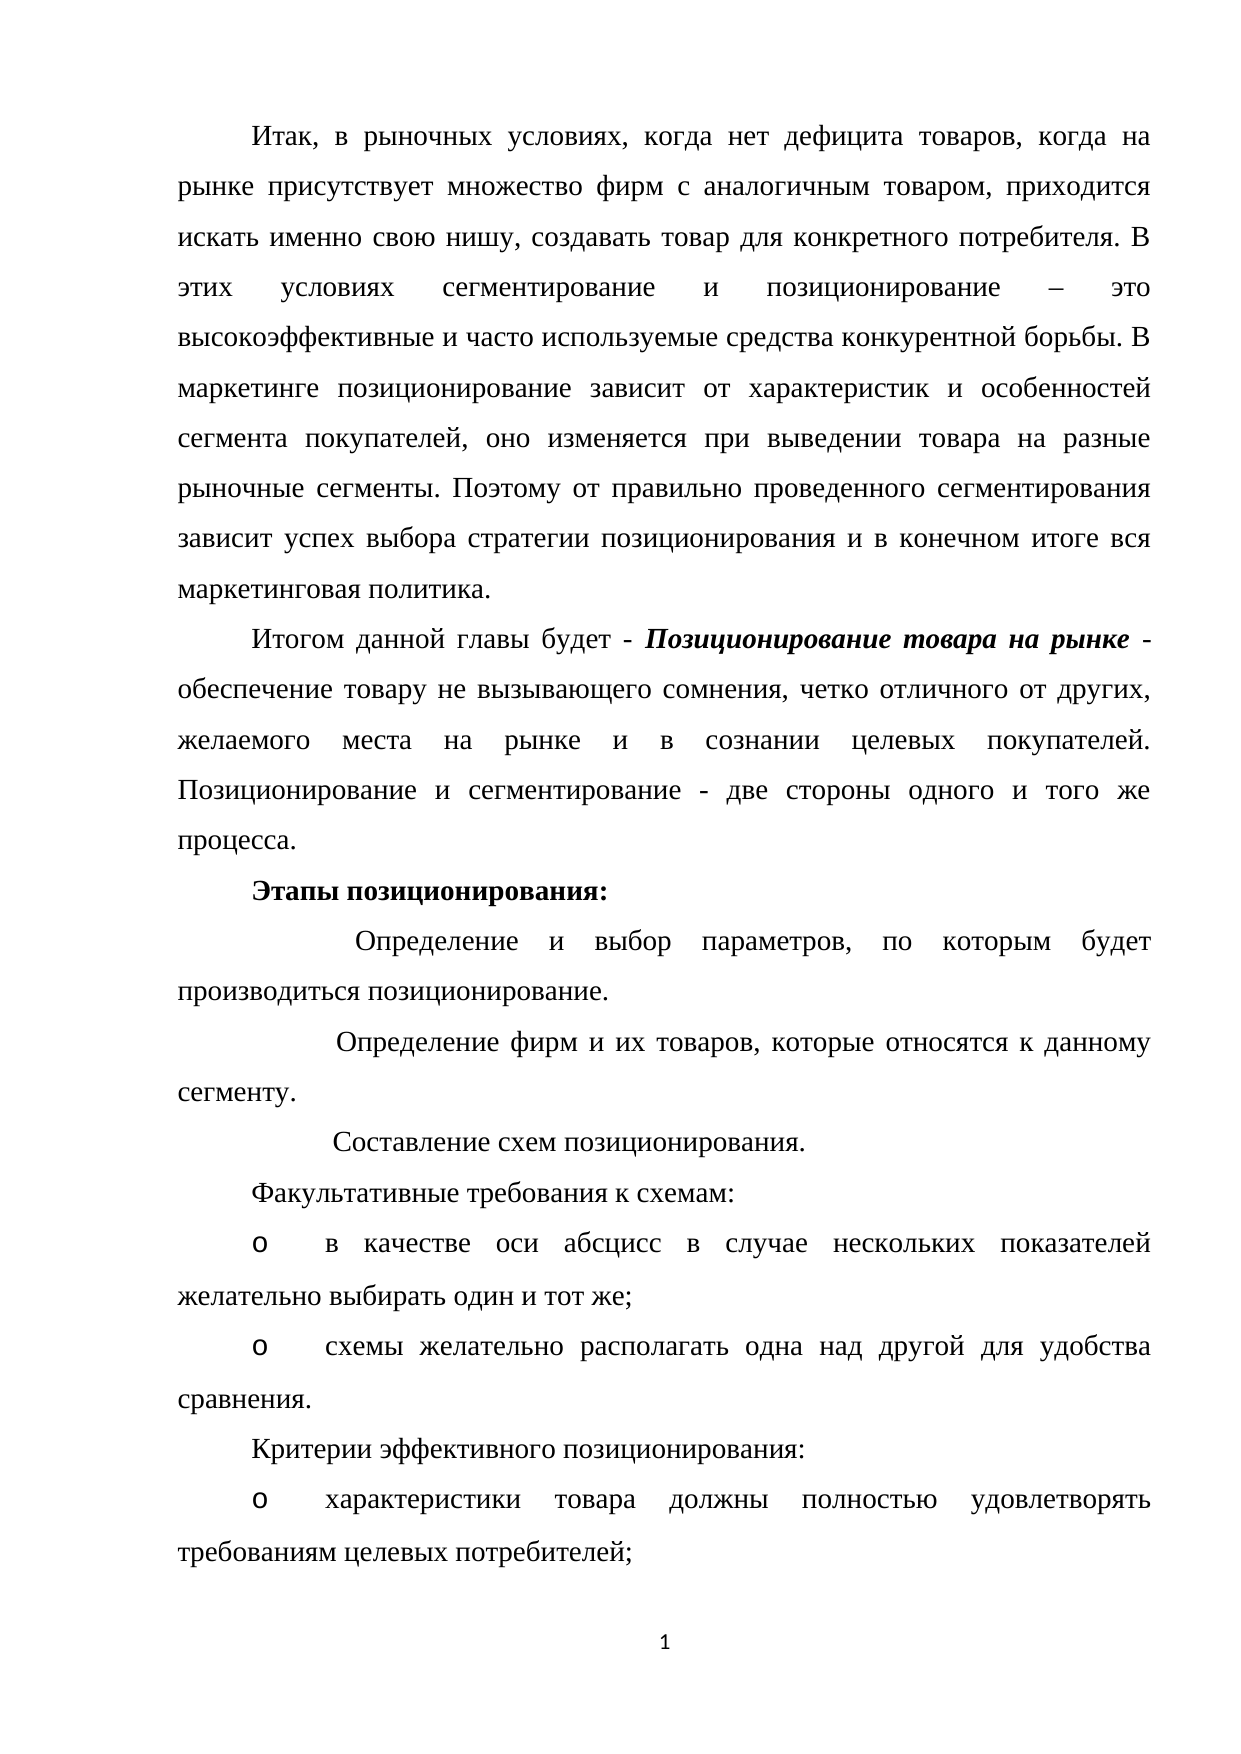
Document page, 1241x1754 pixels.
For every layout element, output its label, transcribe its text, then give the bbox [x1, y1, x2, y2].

list Определение и выбор параметров, по которым будет производиться позиционирование. [177, 923, 1152, 1007]
list Определение фирм и их товаров, которые относятся к данному сегменту. [177, 1024, 1152, 1108]
list Составление схем позиционирования. [177, 1124, 1152, 1158]
list Критерии эффективного позиционирования: [177, 1431, 1152, 1465]
list характеристики товара должны полностью удовлетворять требованиям целевых потребителей; [177, 1482, 1152, 1568]
text Итак, в рыночных условиях, когда нет дефицита товаров, когда на рынке присутствует множество фирм с аналогичным товаром, приходится искать именно свою нишу, создавать товар для конкретного потребителя. В этих условиях сегментирование и позиционирование – это высокоэффективные и часто используемые средства конкурентной борьбы. В маркетинге позиционирование зависит от характеристик и особенностей сегмента покупателей, оно изменяется при выведении товара на разные рыночные сегменты. Поэтому от правильно проведенного сегментирования зависит успех выбора стратегии позиционирования и в конечном итоге вся маркетинговая политика. [177, 118, 1152, 604]
list схемы желательно располагать одна над другой для удобства сравнения. [177, 1328, 1152, 1414]
text Факультативные требования к схемам: [177, 1175, 1152, 1208]
text Итогом данной главы будет - Позиционирование товара на рынке - обеспечение товару не вызывающего сомнения, четко отличного от других, желаемого места на рынке и в сознании целевых покупателей. Позиционирование и сегментирование - две стороны одного и того же процесса. [177, 621, 1152, 856]
text Этапы позиционирования: [177, 873, 1152, 906]
list в качестве оси абсцисс в случае нескольких показателей желательно выбирать один и тот же; [177, 1225, 1152, 1311]
